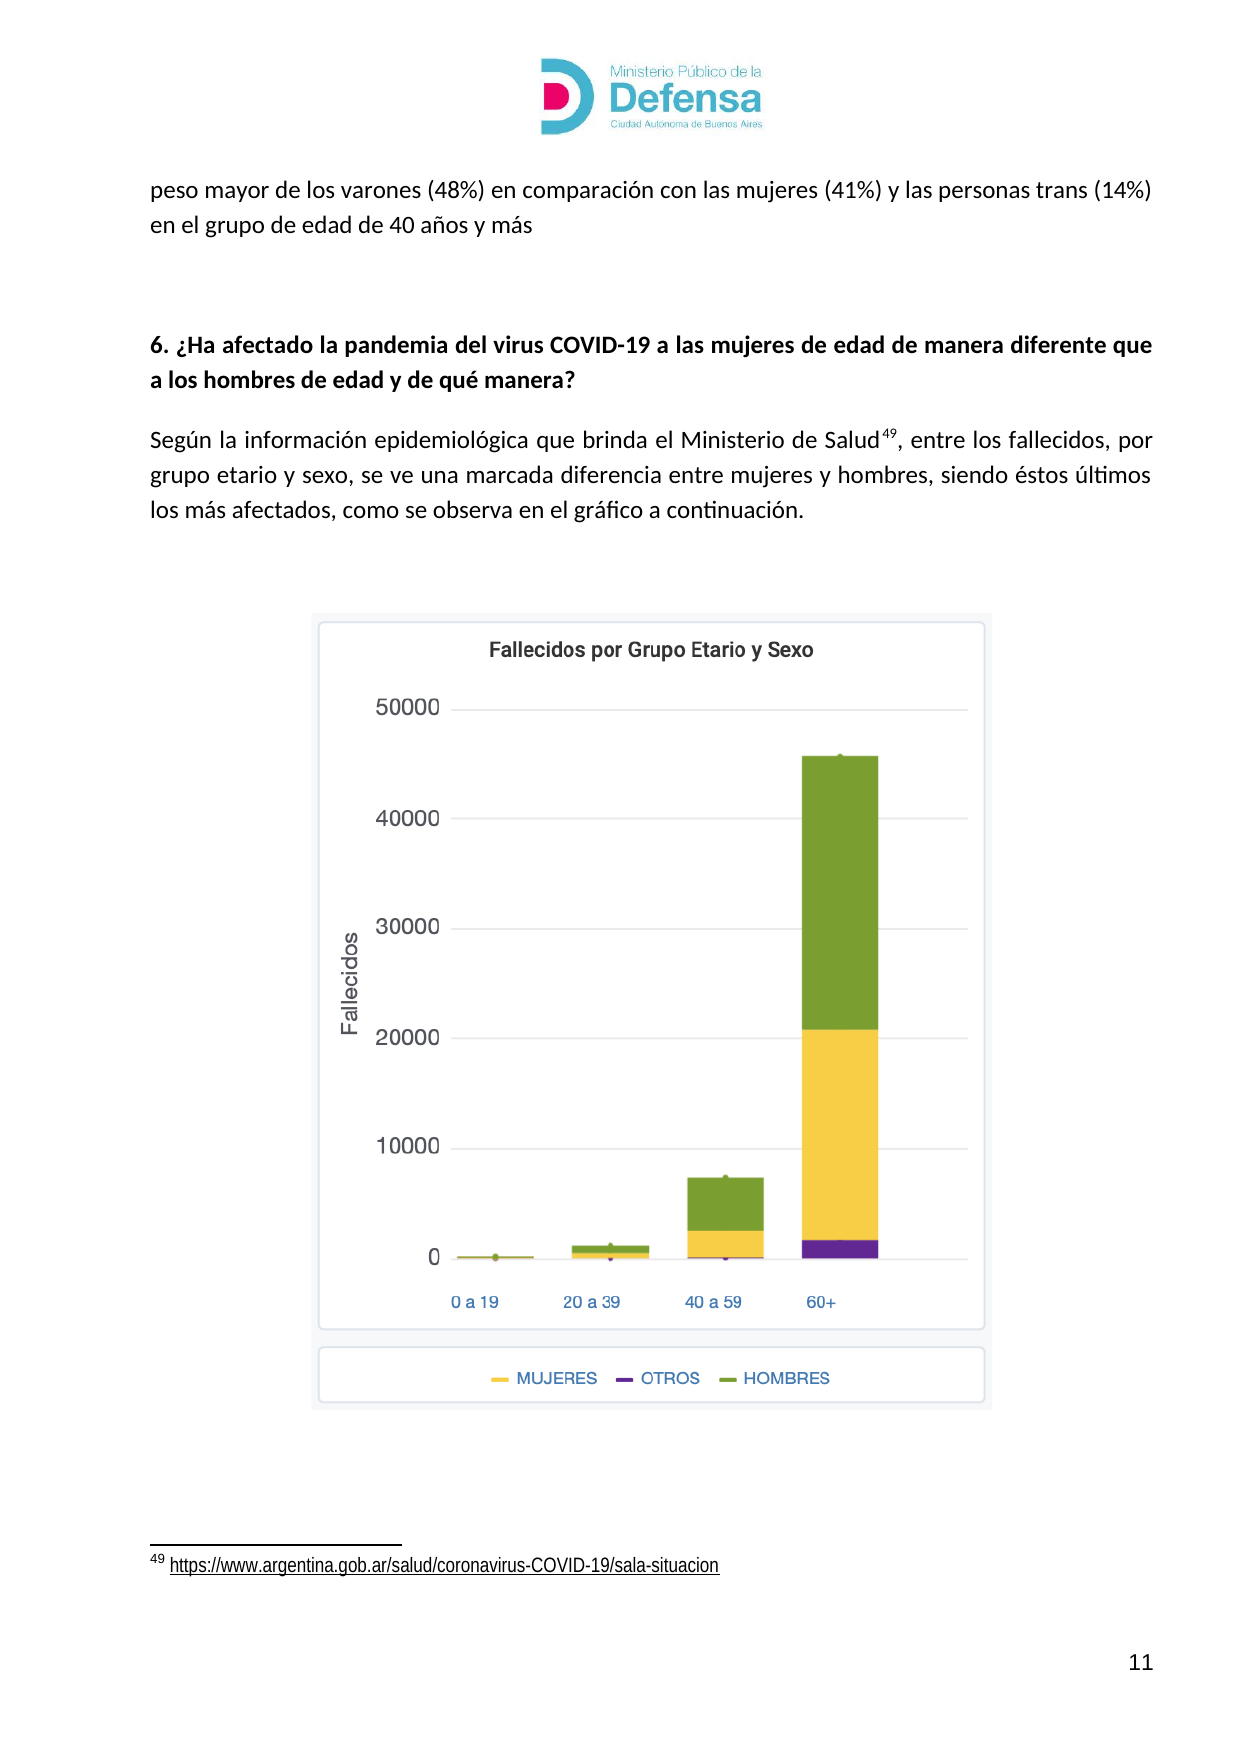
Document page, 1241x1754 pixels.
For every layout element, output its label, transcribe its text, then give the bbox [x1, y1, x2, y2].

text Según la información epidemiológica que brinda el Ministerio de Salud, entre los fallecidos, por grupo etario y sexo, se ve una marcada diferencia entre mujeres y hombres, siendo éstos últimos los más afectados, como se observa en el gráfico a continuación. [150, 424, 1153, 524]
picture [528, 44, 775, 148]
picture [311, 613, 993, 1410]
text 6. ¿Ha afectado la pandemia del virus COVID-19 a las mujeres de edad de manera diferente que a los hombres de edad y de qué manera? [150, 329, 1153, 394]
text Además, en abril de 2019 el Ministerio Público de la Defensa junto a organizaciones de la sociedad civil y la Presidencia de la Auditoría General de la Ciudad de Buenos Aires, realizaron El “Segundo Censo Popular de Personas en Situación de Calle” en las 15 comunas que integran la Ciudad Autónoma de Buenos Aires. En dicho censo, se contabilizaron 7251 personas en situación de calle efectiva, de las cuales un 10% manifestó tener 60 años o más. Por último, se distingue un peso mayor de los varones (48%) en comparación con las mujeres (41%) y las personas trans (14%) en el grupo de edad de 40 años y más [150, 174, 1153, 239]
